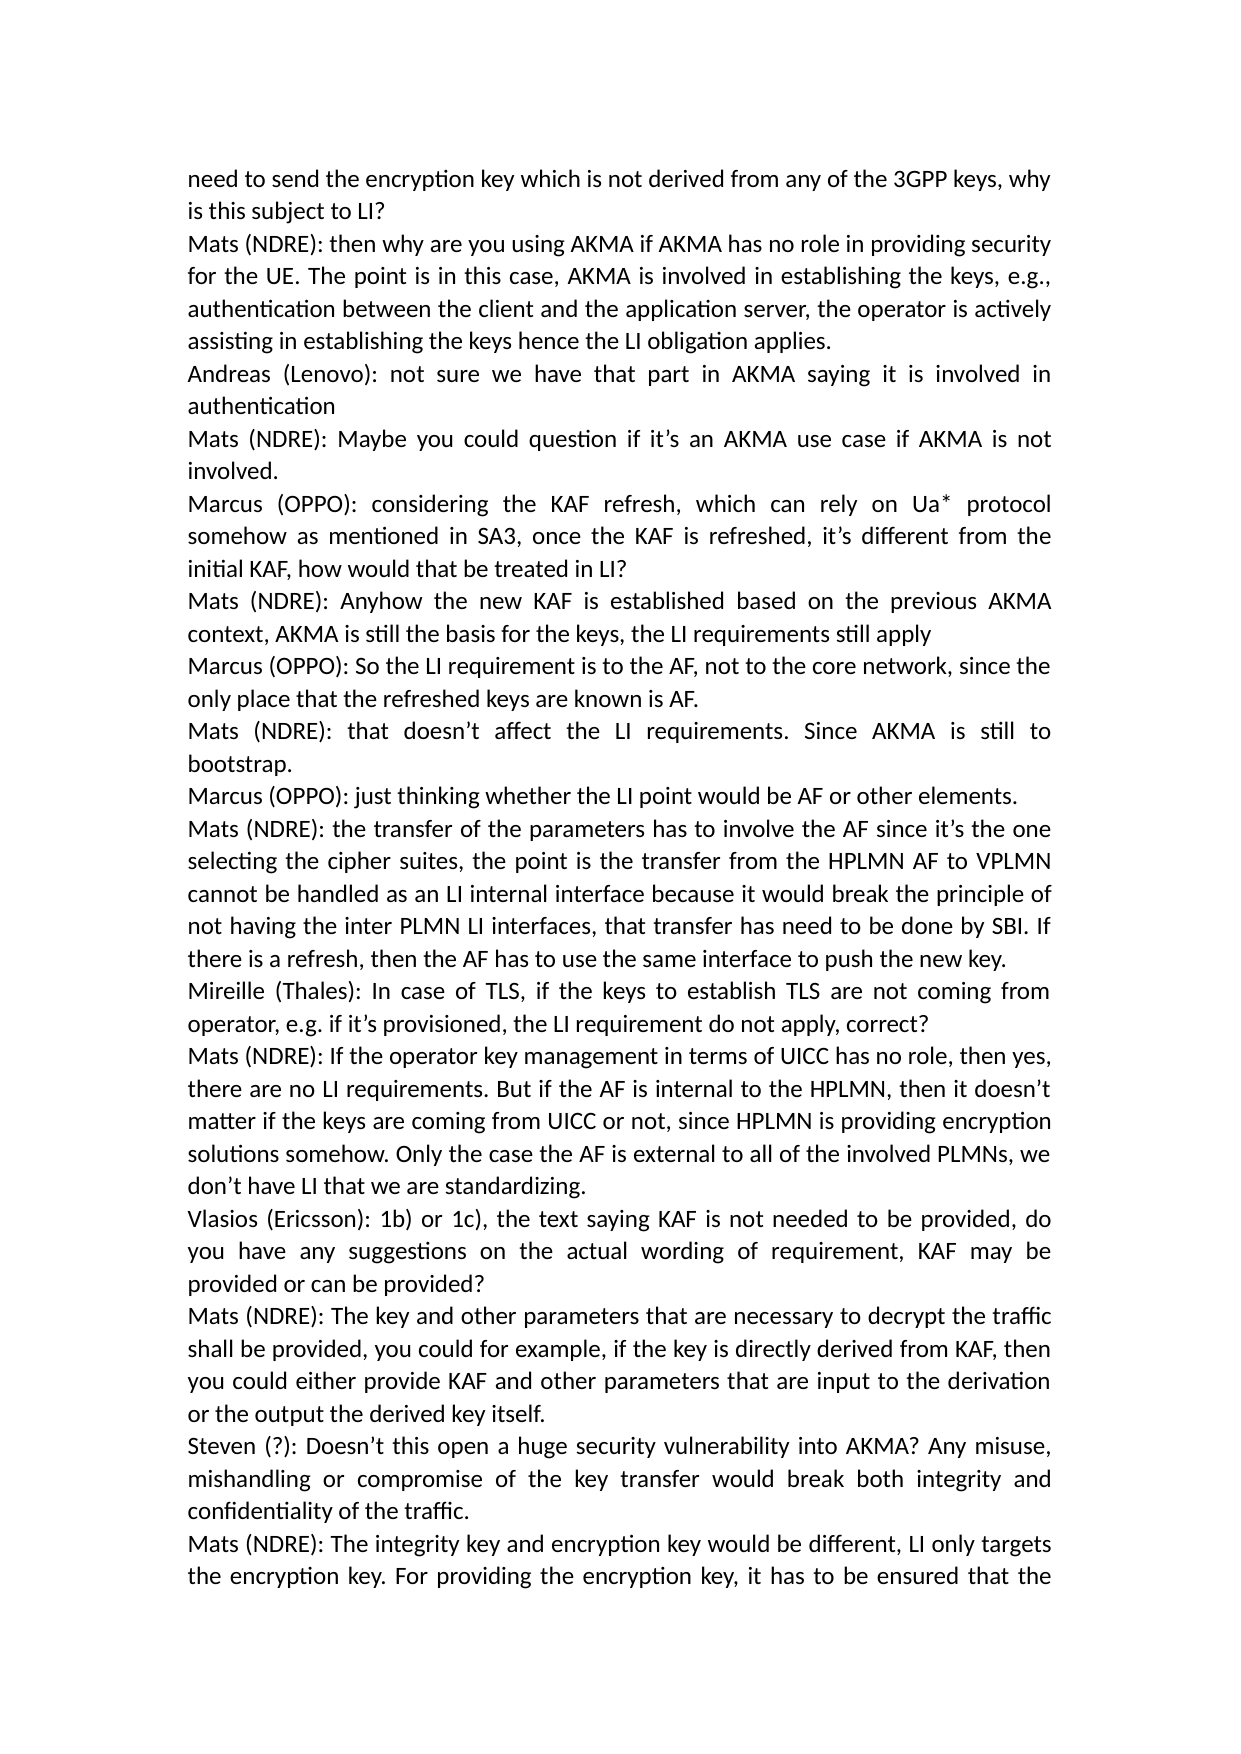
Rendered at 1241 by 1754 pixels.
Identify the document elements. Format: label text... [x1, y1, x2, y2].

text Steven (?): Doesn’t this open a huge security vulnerability into AKMA? Any misuse, mishandling or compromise of the key transfer would break both integrity and confidentiality of the traffic. [187, 1429, 1053, 1527]
text Mats (NDRE): Anyhow the new KAF is established based on the previous AKMA context, AKMA is still the basis for the keys, the LI requirements still apply [187, 584, 1053, 649]
text Andreas (Lenovo): not sure we have that part in AKMA saying it is involved in authentication [187, 357, 1053, 422]
text Mats (NDRE): then why are you using AKMA if AKMA has no role in providing security for the UE. The point is in this case, AKMA is involved in establishing the keys, e.g., authentication between the client and the application server, the operator is actively assisting in establishing the keys hence the LI obligation applies. [187, 227, 1053, 357]
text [187, 162, 1053, 227]
text Mats (NDRE): If the operator key management in terms of UICC has no role, then yes, there are no LI requirements. But if the AF is internal to the HPLMN, then it doesn’t matter if the keys are coming from UICC or not, since HPLMN is providing encryption solutions somehow. Only the case the AF is external to all of the involved PLMNs, we don’t have LI that we are standardizing. [187, 1039, 1053, 1202]
text Vlasios (Ericsson): 1b) or 1c), the text saying KAF is not needed to be provided, do you have any suggestions on the actual wording of requirement, KAF may be provided or can be provided? [187, 1202, 1053, 1299]
text Marcus (OPPO): So the LI requirement is to the AF, not to the core network, since the only place that the refreshed keys are known is AF. [187, 649, 1053, 714]
text Marcus (OPPO): just thinking whether the LI point would be AF or other elements. [187, 779, 1053, 812]
text Mireille (Thales): In case of TLS, if the keys to establish TLS are not coming from operator, e.g. if it’s provisioned, the LI requirement do not apply, correct? [187, 974, 1053, 1039]
text Mats (NDRE): The key and other parameters that are necessary to decrypt the traffic shall be provided, you could for example, if the key is directly derived from KAF, then you could either provide KAF and other parameters that are input to the derivation or the output the derived key itself. [187, 1299, 1053, 1429]
text Mats (NDRE): that doesn’t affect the LI requirements. Since AKMA is still to bootstrap. [187, 714, 1053, 779]
text Mats (NDRE): the transfer of the parameters has to involve the AF since it’s the one selecting the cipher suites, the point is the transfer from the HPLMN AF to VPLMN cannot be handled as an LI internal interface because it would break the principle of not having the inter PLMN LI interfaces, that transfer has need to be done by SBI. If there is a refresh, then the AF has to use the same interface to push the new key. [187, 812, 1053, 974]
text Mats (NDRE): Maybe you could question if it’s an AKMA use case if AKMA is not involved. [187, 422, 1053, 487]
text Marcus (OPPO): considering the KAF refresh, which can rely on Ua* protocol somehow as mentioned in SA3, once the KAF is refreshed, it’s different from the initial KAF, how would that be treated in LI? [187, 487, 1053, 584]
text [187, 1527, 1053, 1592]
